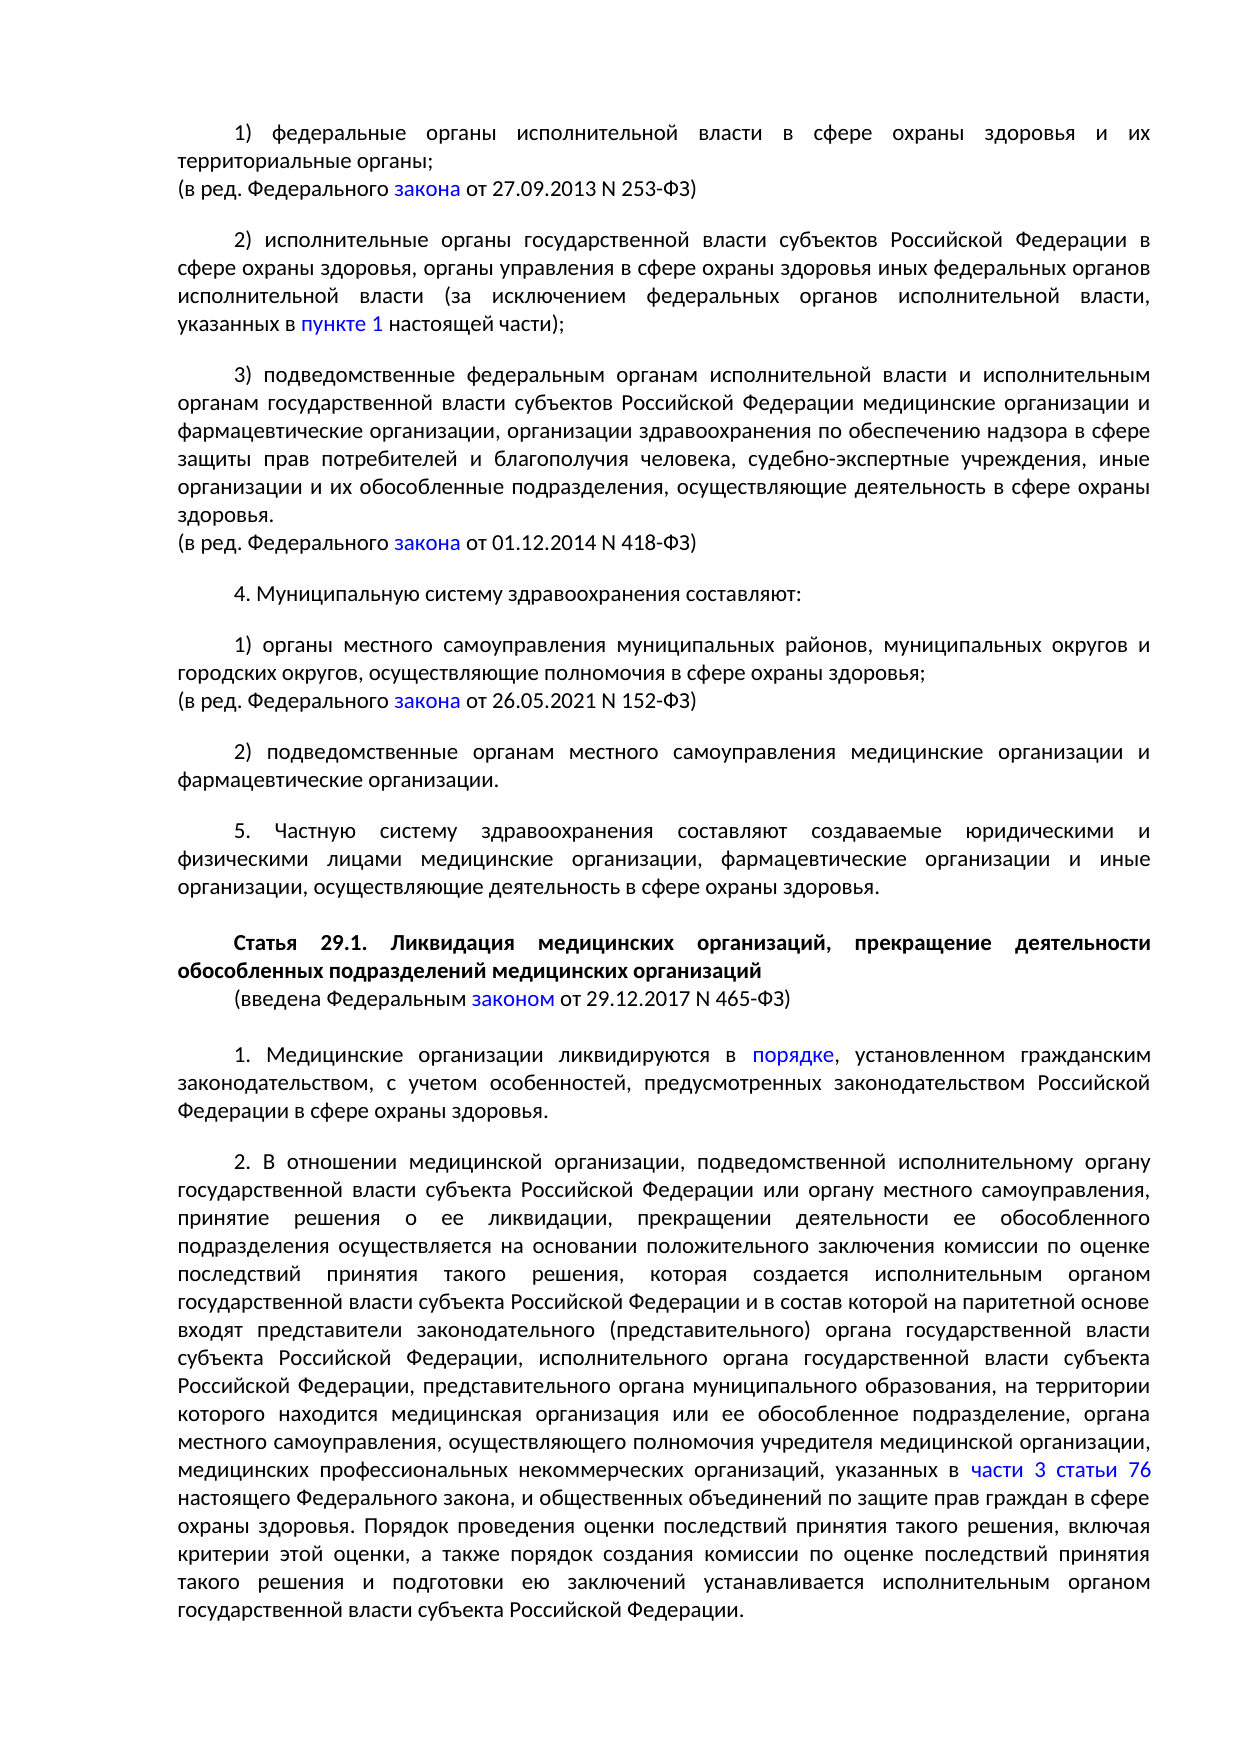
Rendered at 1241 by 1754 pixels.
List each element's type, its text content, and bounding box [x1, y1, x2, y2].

text (в ред. Федерального закона от 26.05.2021 N 152-ФЗ) [177, 686, 1152, 714]
text 5. Частную систему здравоохранения составляют создаваемые юридическими и физическими лицами медицинские организации, фармацевтические организации и иные организации, осуществляющие деятельность в сфере охраны здоровья. [177, 816, 1152, 900]
text 1. Медицинские организации ликвидируются в порядке, установленном гражданским законодательством, с учетом особенностей, предусмотренных законодательством Российской Федерации в сфере охраны здоровья. [177, 1040, 1152, 1124]
text 2. В отношении медицинской организации, подведомственной исполнительному органу государственной власти субъекта Российской Федерации или органу местного самоуправления, принятие решения о ее ликвидации, прекращении деятельности ее обособленного подразделения осуществляется на основании положительного заключения комиссии по оценке последствий принятия такого решения, которая создается исполнительным органом государственной власти субъекта Российской Федерации и в состав которой на паритетной основе входят представители законодательного (представительного) органа государственной власти субъекта Российской Федерации, исполнительного органа государственной власти субъекта Российской Федерации, представительного органа муниципального образования, на территории которого находится медицинская организация или ее обособленное подразделение, органа местного самоуправления, осуществляющего полномочия учредителя медицинской организации, медицинских профессиональных некоммерческих организаций, указанных в части 3 статьи 76 настоящего Федерального закона, и общественных объединений по защите прав граждан в сфере охраны здоровья. Порядок проведения оценки последствий принятия такого решения, включая критерии этой оценки, а также порядок создания комиссии по оценке последствий принятия такого решения и подготовки ею заключений устанавливается исполнительным органом государственной власти субъекта Российской Федерации. [177, 1147, 1152, 1623]
text (в ред. Федерального закона от 27.09.2013 N 253-ФЗ) [177, 174, 1152, 202]
text 1) органы местного самоуправления муниципальных районов, муниципальных округов и городских округов, осуществляющие полномочия в сфере охраны здоровья; [177, 630, 1152, 686]
text 2) подведомственные органам местного самоуправления медицинские организации и фармацевтические организации. [177, 737, 1152, 793]
text 3) подведомственные федеральным органам исполнительной власти и исполнительным органам государственной власти субъектов Российской Федерации медицинские организации и фармацевтические организации, организации здравоохранения по обеспечению надзора в сфере защиты прав потребителей и благополучия человека, судебно-экспертные учреждения, иные организации и их обособленные подразделения, осуществляющие деятельность в сфере охраны здоровья. [177, 360, 1152, 528]
text 2) исполнительные органы государственной власти субъектов Российской Федерации в сфере охраны здоровья, органы управления в сфере охраны здоровья иных федеральных органов исполнительной власти (за исключением федеральных органов исполнительной власти, указанных в пункте 1 настоящей части); [177, 225, 1152, 337]
text 4. Муниципальную систему здравоохранения составляют: [177, 579, 1152, 607]
title Статья 29.1. Ликвидация медицинских организаций, прекращение деятельности обособленных подразделений медицинских организаций [177, 928, 1152, 984]
text (в ред. Федерального закона от 01.12.2014 N 418-ФЗ) [177, 528, 1152, 556]
text 1) федеральные органы исполнительной власти в сфере охраны здоровья и их территориальные органы; [177, 118, 1152, 174]
text (введена Федеральным законом от 29.12.2017 N 465-ФЗ) [177, 984, 1152, 1012]
